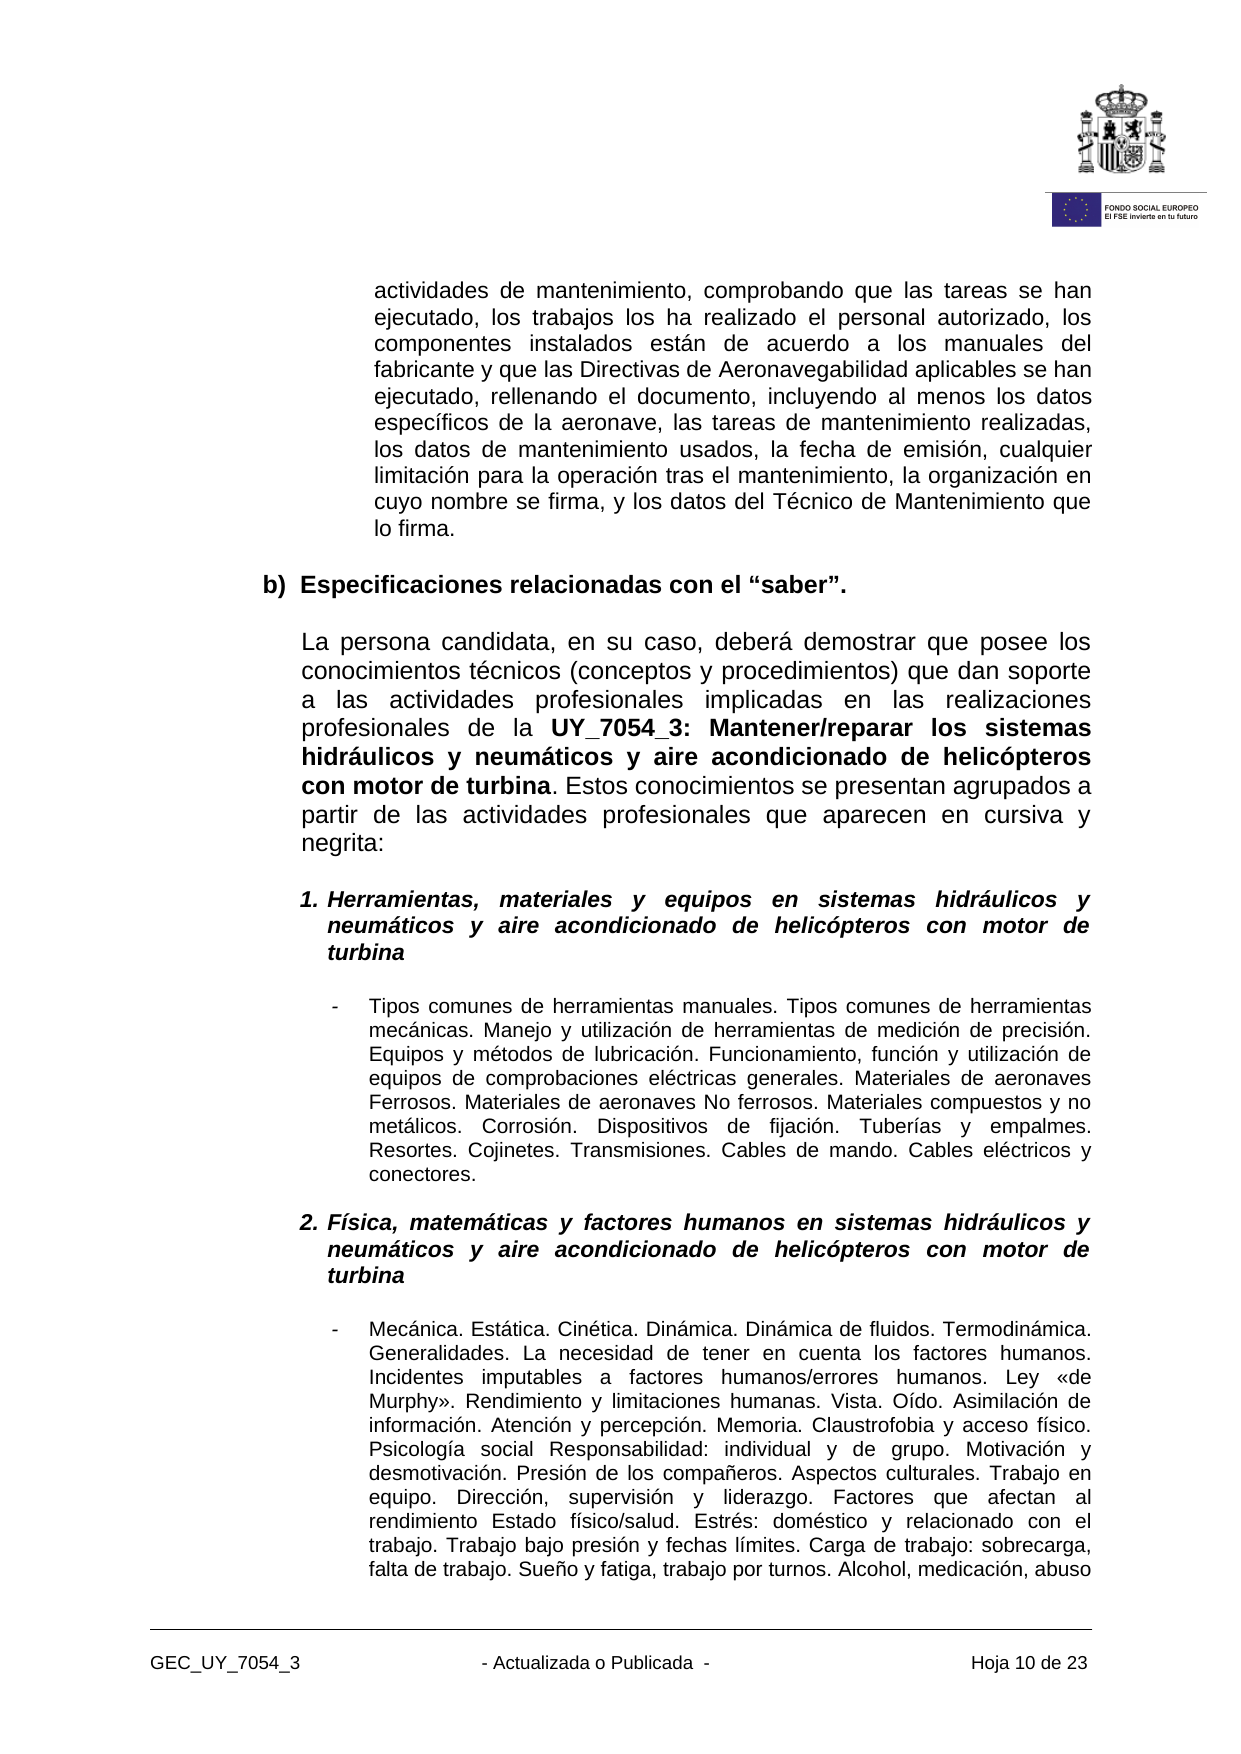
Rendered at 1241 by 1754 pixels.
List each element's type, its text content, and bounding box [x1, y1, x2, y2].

text La persona candidata, en su caso, deberá demostrar que posee los conocimientos técnicos (conceptos y procedimientos) que dan soporte a las actividades profesionales implicadas en las realizaciones profesionales de la UY_7054_3: Mantener/reparar los sistemas hidráulicos y neumáticos y aire acondicionado de helicópteros con motor de turbina. Estos conocimientos se presentan agrupados a partir de las actividades profesionales que aparecen en cursiva y negrita: [301, 627, 1092, 857]
picture [1052, 193, 1199, 228]
picture [1076, 84, 1166, 179]
list Tipos comunes de herramientas manuales. Tipos comunes de herramientas mecánicas. Manejo y utilización de herramientas de medición de precisión. Equipos y métodos de lubricación. Funcionamiento, función y utilización de equipos de comprobaciones eléctricas generales. Materiales de aeronaves Ferrosos. Materiales de aeronaves No ferrosos. Materiales compuestos y no metálicos. Corrosión. Dispositivos de fijación. Tuberías y empalmes. Resortes. Cojinetes. Transmisiones. Cables de mando. Cables eléctricos y conectores. [331, 994, 1092, 1185]
text 2. Física, matemáticas y factores humanos en sistemas hidráulicos y neumáticos y aire acondicionado de helicópteros con motor de turbina [299, 1209, 1092, 1288]
list Especificaciones relacionadas con el “saber”. [262, 570, 1092, 598]
text 1. Herramientas, materiales y equipos en sistemas hidráulicos y neumáticos y aire acondicionado de helicópteros con motor de turbina [299, 886, 1092, 965]
